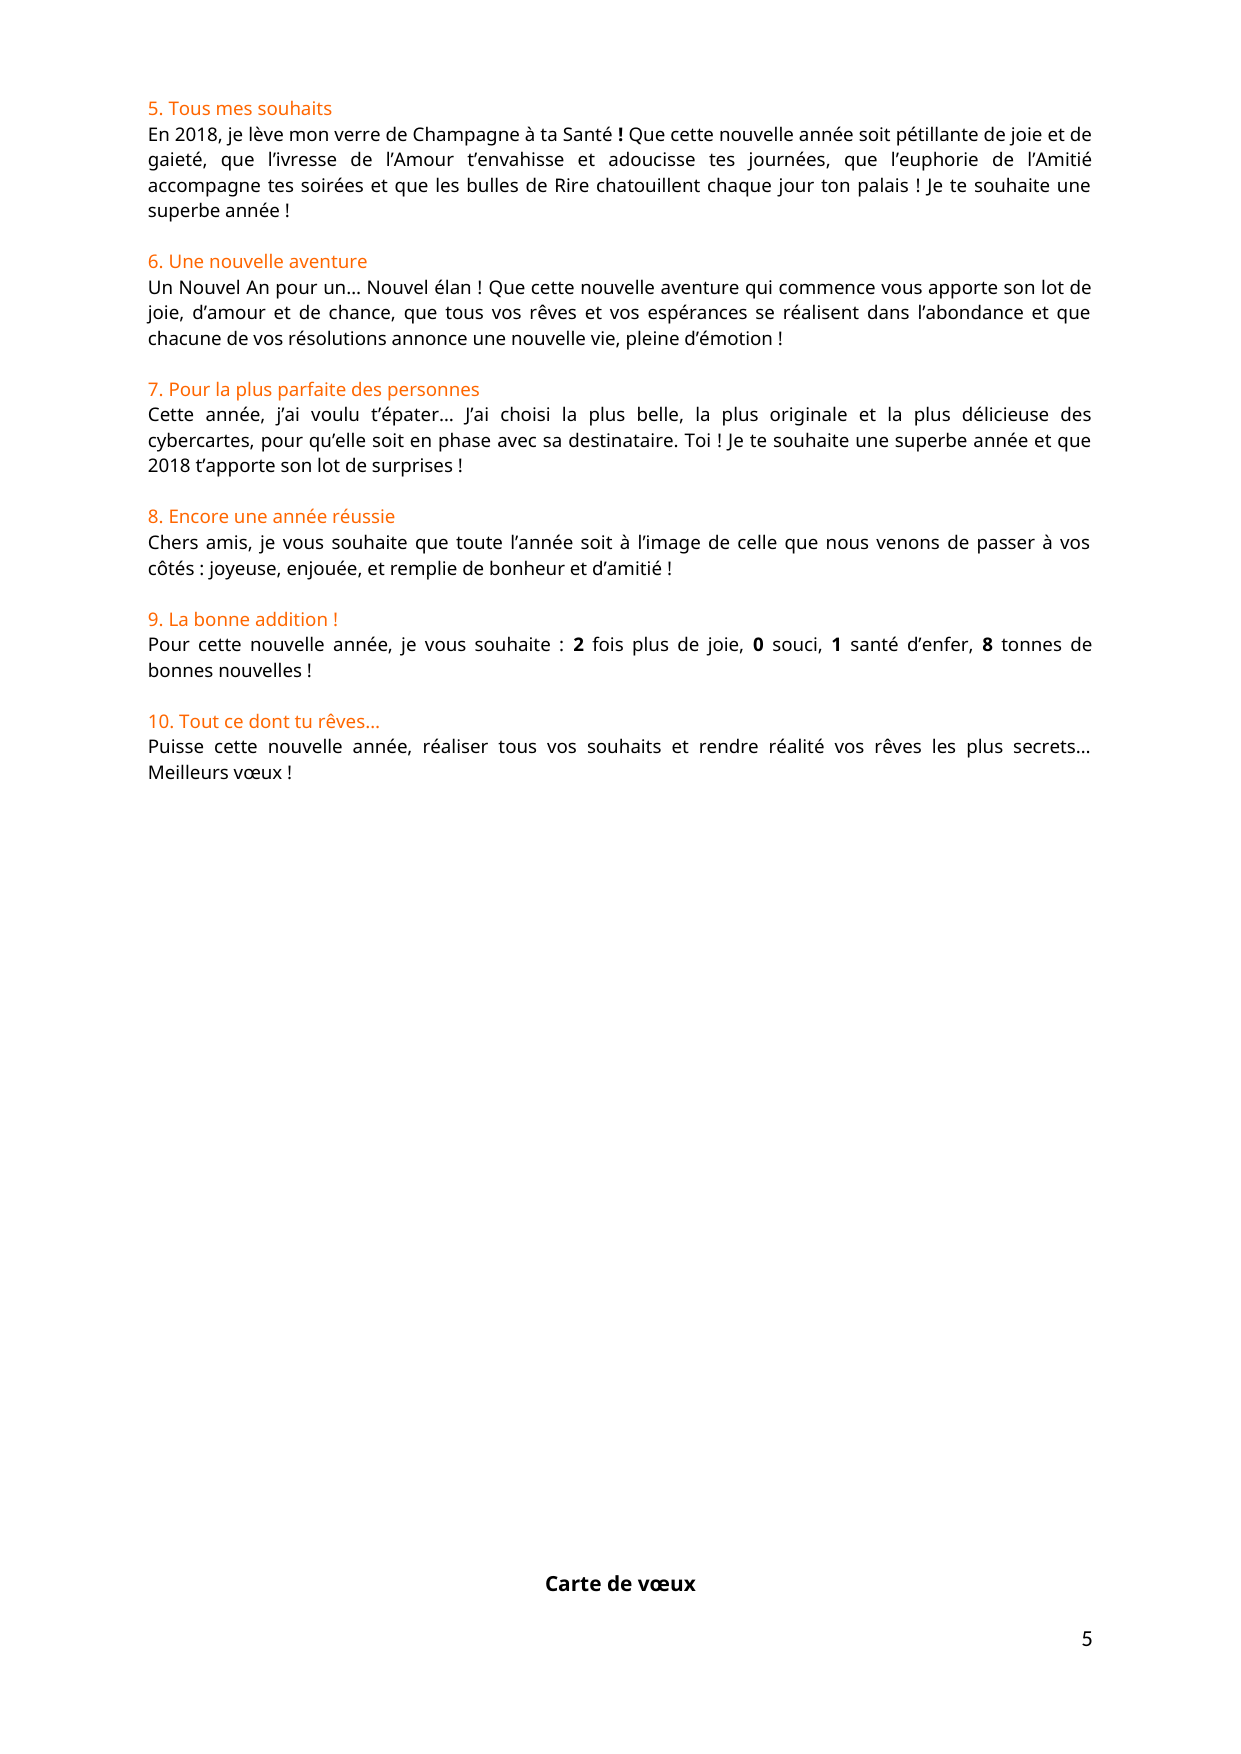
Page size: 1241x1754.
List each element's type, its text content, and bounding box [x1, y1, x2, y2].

text 6. Une nouvelle aventure [148, 248, 1093, 274]
text Un Nouvel An pour un… Nouvel élan ! Que cette nouvelle aventure qui commence vous apporte son lot de joie, d’amour et de chance, que tous vos rêves et vos espérances se réalisent dans l’abondance et que chacune de vos résolutions annonce une nouvelle vie, pleine d’émotion ! [148, 274, 1093, 351]
text Cette année, j’ai voulu t’épater… J’ai choisi la plus belle, la plus originale et la plus délicieuse des cybercartes, pour qu’elle soit en phase avec sa destinataire. Toi ! Je te souhaite une superbe année et que 2018 t’apporte son lot de surprises ! [148, 402, 1093, 478]
text Carte de vœux [148, 1569, 1093, 1598]
text En 2018, je lève mon verre de Champagne à ta Santé ! Que cette nouvelle année soit pétillante de joie et de gaieté, que l’ivresse de l’Amour t’envahisse et adoucisse tes journées, que l’euphorie de l’Amitié accompagne tes soirées et que les bulles de Rire chatouillent chaque jour ton palais ! Je te souhaite une superbe année ! [148, 121, 1093, 223]
text Chers amis, je vous souhaite que toute l’année soit à l’image de celle que nous venons de passer à vos côtés : joyeuse, enjouée, et remplie de bonheur et d’amitié ! [148, 529, 1093, 580]
text 10. Tout ce dont tu rêves… [148, 708, 1093, 733]
text 7. Pour la plus parfaite des personnes [148, 376, 1093, 402]
text 8. Encore une année réussie [148, 504, 1093, 529]
text 9. La bonne addition ! [148, 606, 1093, 631]
text 5. Tous mes souhaits [148, 95, 1093, 121]
text Puisse cette nouvelle année, réaliser tous vos souhaits et rendre réalité vos rêves les plus secrets… Meilleurs vœux ! [148, 733, 1093, 784]
text Pour cette nouvelle année, je vous souhaite : 2 fois plus de joie, 0 souci, 1 santé d’enfer, 8 tonnes de bonnes nouvelles ! [148, 631, 1093, 682]
